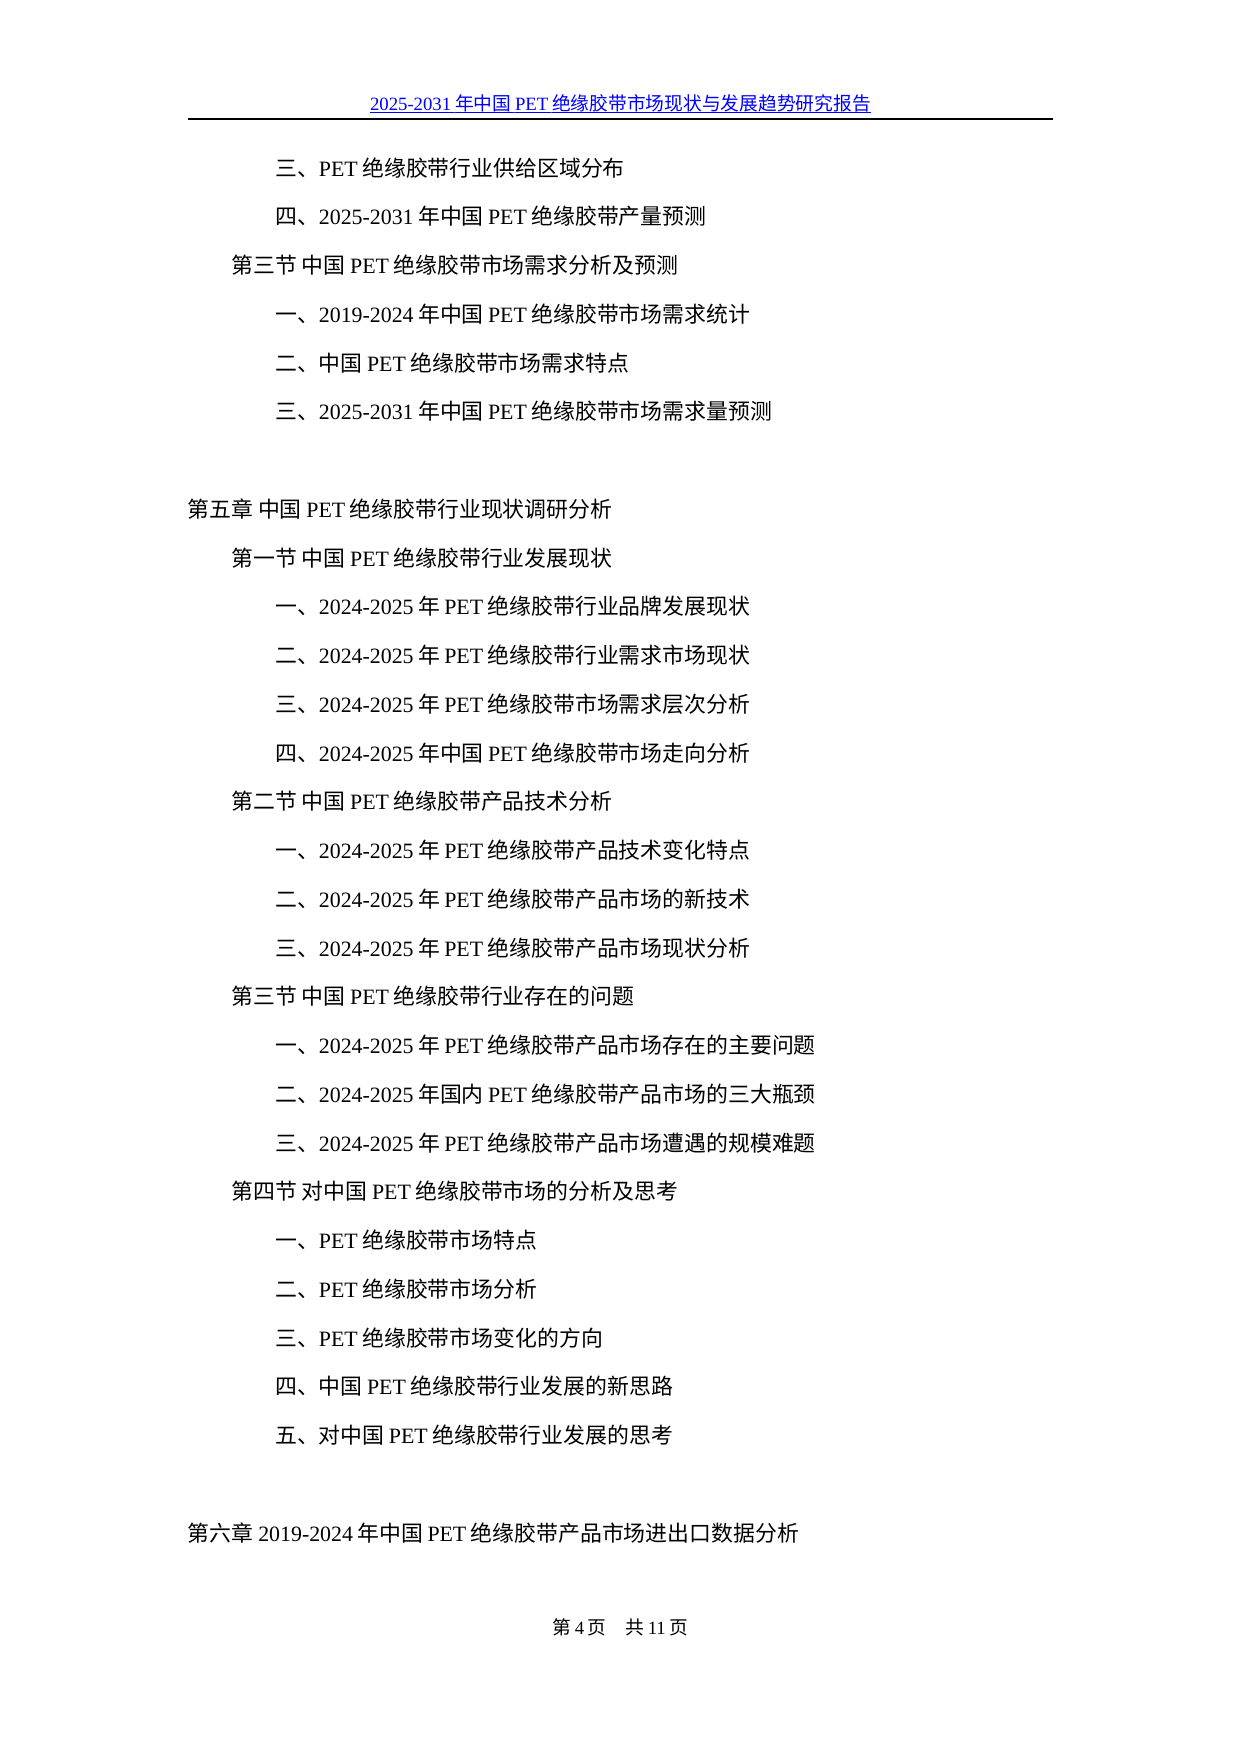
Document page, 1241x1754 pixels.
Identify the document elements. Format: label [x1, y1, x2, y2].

text [187, 150, 1053, 1548]
